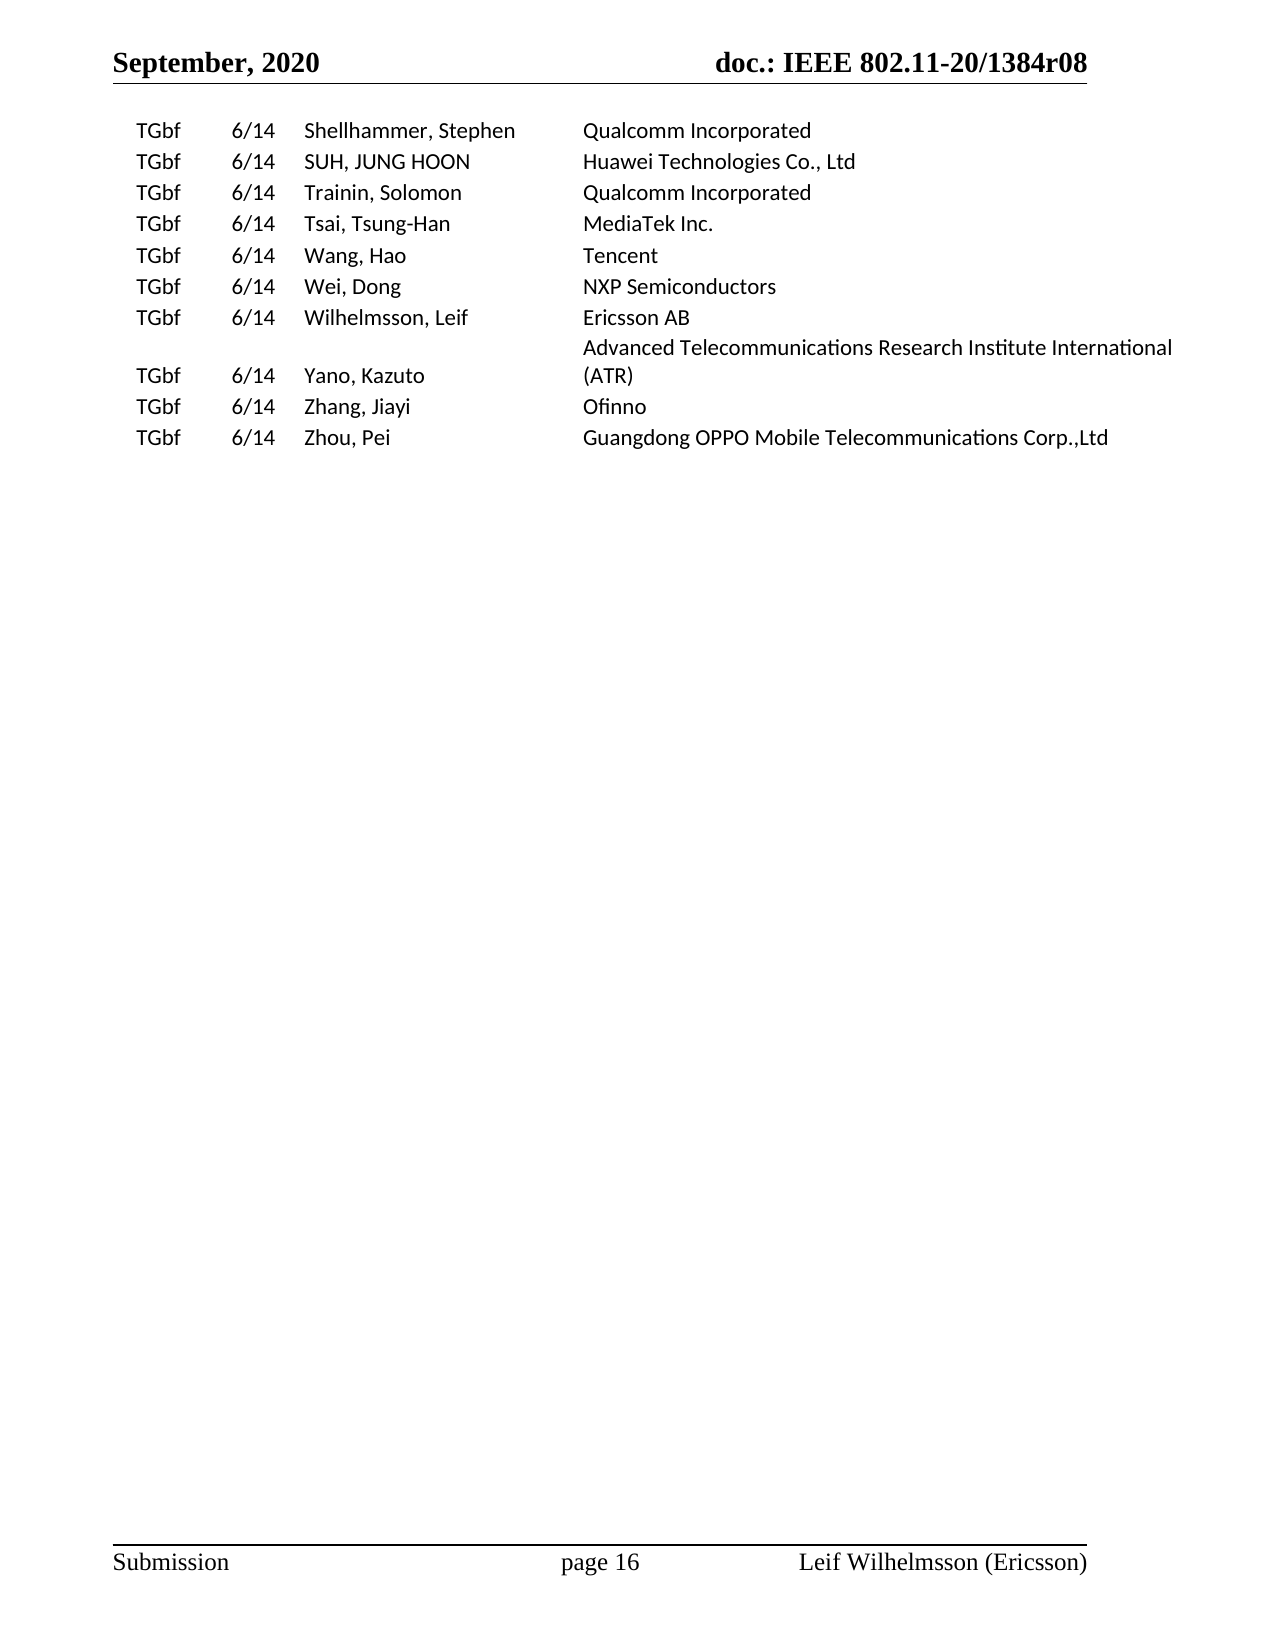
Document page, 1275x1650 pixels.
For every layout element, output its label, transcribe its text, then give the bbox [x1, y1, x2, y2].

table_cell 6/14 [204, 269, 302, 300]
table_cell NXP Semiconductors [581, 269, 1177, 300]
table_cell 6/14 [204, 389, 302, 420]
table_cell TGbf [113, 300, 204, 331]
table_cell Trainin, Solomon [303, 175, 581, 206]
table_cell 6/14 [204, 113, 302, 144]
table_cell Yano, Kazuto [303, 331, 581, 389]
table_cell TGbf [113, 389, 204, 420]
table_cell TGbf [113, 206, 204, 237]
table_cell TGbf [113, 269, 204, 300]
table_cell TGbf [113, 331, 204, 389]
table_cell Ericsson AB [581, 300, 1177, 331]
table_cell Huawei Technologies Co., Ltd [581, 144, 1177, 175]
table_cell 6/14 [204, 144, 302, 175]
table_cell 6/14 [204, 206, 302, 237]
table_cell Wang, Hao [303, 238, 581, 269]
table_cell Tencent [581, 238, 1177, 269]
table_cell Ofinno [581, 389, 1177, 420]
table_cell TGbf [113, 238, 204, 269]
table_cell 6/14 [204, 238, 302, 269]
table_cell Qualcomm Incorporated [581, 113, 1177, 144]
table_cell Wilhelmsson, Leif [303, 300, 581, 331]
table_cell TGbf [113, 175, 204, 206]
table_cell Shellhammer, Stephen [303, 113, 581, 144]
table_cell Zhang, Jiayi [303, 389, 581, 420]
table_cell 6/14 [204, 420, 302, 451]
table_cell 6/14 [204, 175, 302, 206]
table_cell Tsai, Tsung-Han [303, 206, 581, 237]
table_cell SUH, JUNG HOON [303, 144, 581, 175]
table_cell Zhou, Pei [303, 420, 581, 451]
table_cell Advanced Telecommunications Research Institute International (ATR) [581, 331, 1177, 389]
table_cell Qualcomm Incorporated [581, 175, 1177, 206]
table_cell MediaTek Inc. [581, 206, 1177, 237]
table_cell Wei, Dong [303, 269, 581, 300]
table_cell TGbf [113, 420, 204, 451]
table_cell TGbf [113, 113, 204, 144]
table_cell Guangdong OPPO Mobile Telecommunications Corp.,Ltd [581, 420, 1177, 451]
table_cell TGbf [113, 144, 204, 175]
table_cell 6/14 [204, 331, 302, 389]
table_cell 6/14 [204, 300, 302, 331]
